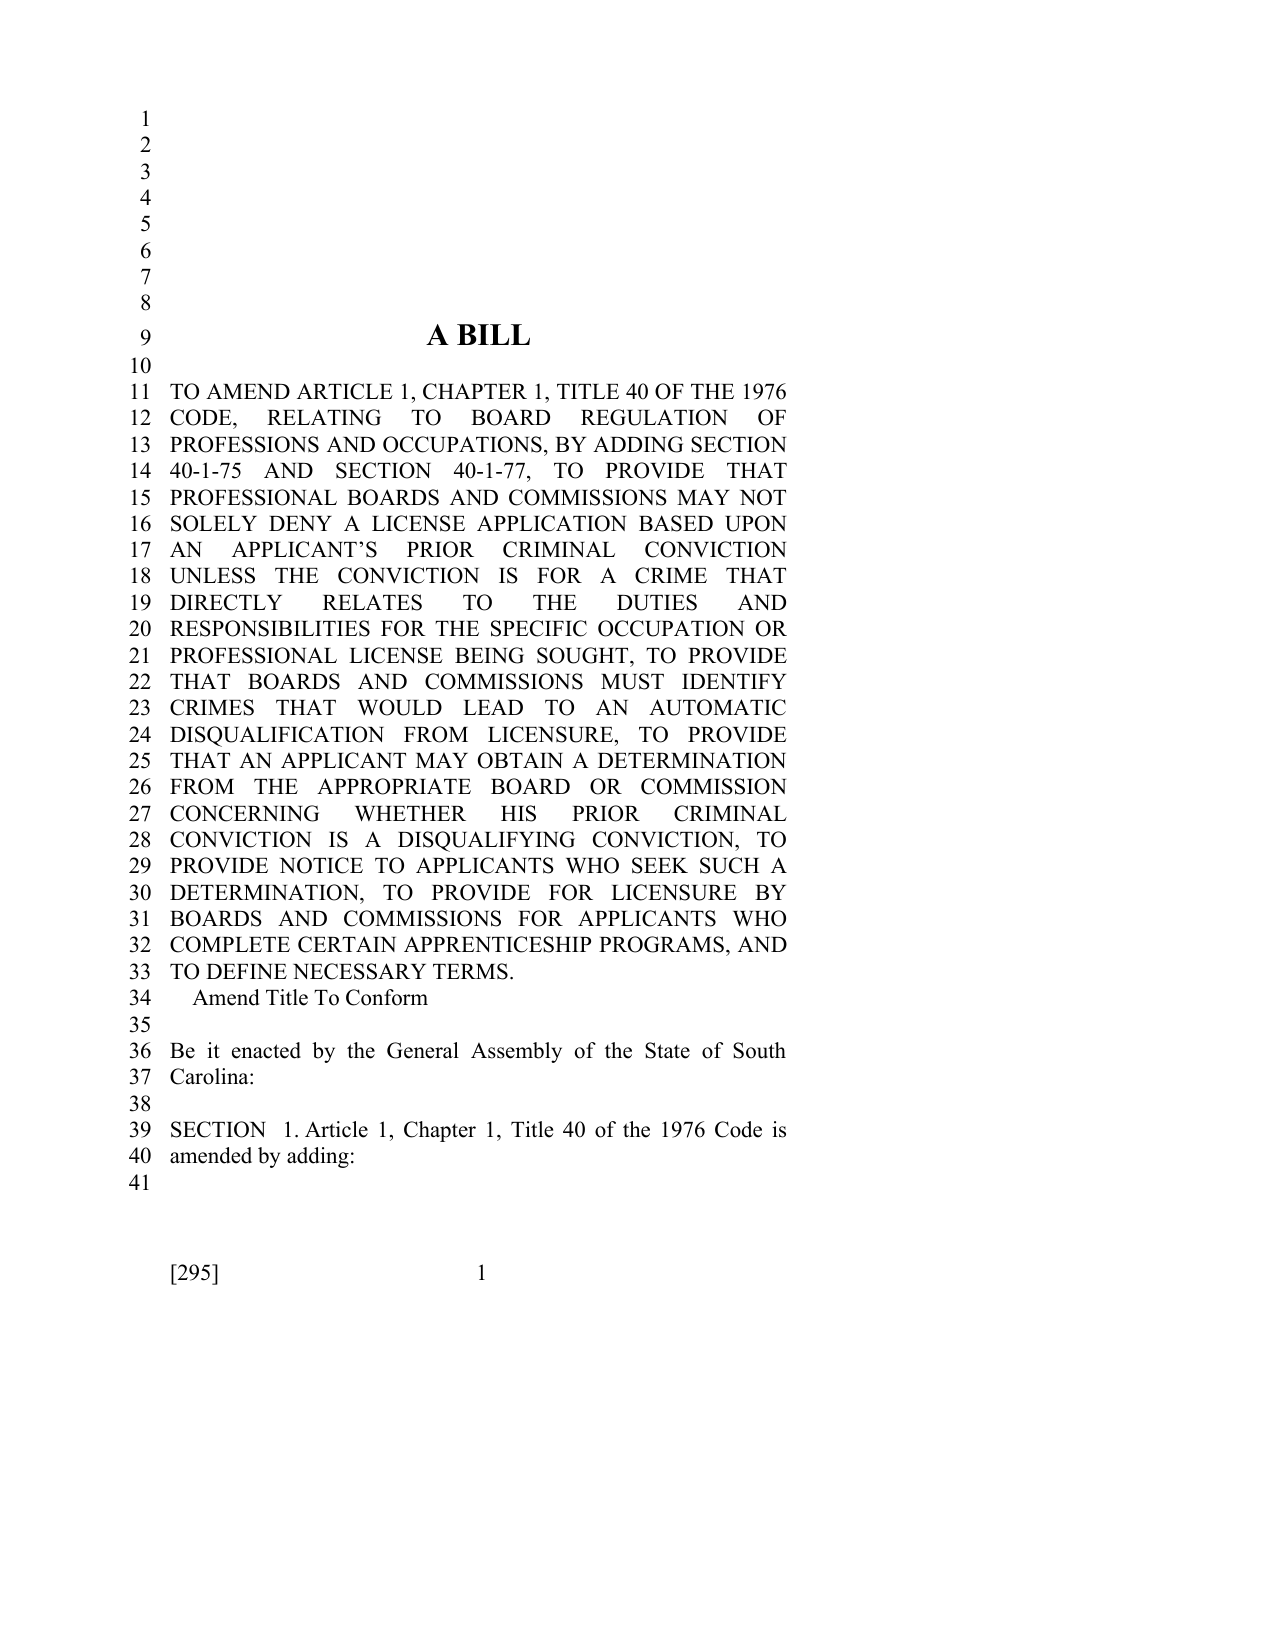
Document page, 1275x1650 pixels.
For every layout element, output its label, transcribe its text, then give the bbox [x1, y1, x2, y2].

text TO AMEND ARTICLE 1, CHAPTER 1, TITLE 40 OF THE 1976 CODE, RELATING TO BOARD REGULATION OF PROFESSIONS AND OCCUPATIONS, BY ADDING SECTION 40-1-75 AND SECTION 40-1-77, TO PROVIDE THAT PROFESSIONAL BOARDS AND COMMISSIONS MAY NOT SOLELY DENY A LICENSE APPLICATION BASED UPON AN APPLICANT’S PRIOR CRIMINAL CONVICTION UNLESS THE CONVICTION IS FOR A CRIME THAT DIRECTLY RELATES TO THE DUTIES AND RESPONSIBILITIES FOR THE SPECIFIC OCCUPATION OR PROFESSIONAL LICENSE BEING SOUGHT, TO PROVIDE THAT BOARDS AND COMMISSIONS MUST IDENTIFY CRIMES THAT WOULD LEAD TO AN AUTOMATIC DISQUALIFICATION FROM LICENSURE, TO PROVIDE THAT AN APPLICANT MAY OBTAIN A DETERMINATION FROM THE APPROPRIATE BOARD OR COMMISSION CONCERNING WHETHER HIS PRIOR CRIMINAL CONVICTION IS A DISQUALIFYING CONVICTION, TO PROVIDE NOTICE TO APPLICANTS WHO SEEK SUCH A DETERMINATION, TO PROVIDE FOR LICENSURE BY BOARDS AND COMMISSIONS FOR APPLICANTS WHO COMPLETE CERTAIN APPRENTICESHIP PROGRAMS, AND TO DEFINE NECESSARY TERMS. [169, 378, 787, 984]
text Amend Title To Conform [169, 984, 787, 1011]
text Be it enacted by the General Assembly of the State of South Carolina: [169, 1037, 787, 1090]
text A BILL [169, 316, 787, 352]
text SECTION 1. Article 1, Chapter 1, Title 40 of the 1976 Code is amended by adding: [169, 1116, 787, 1169]
